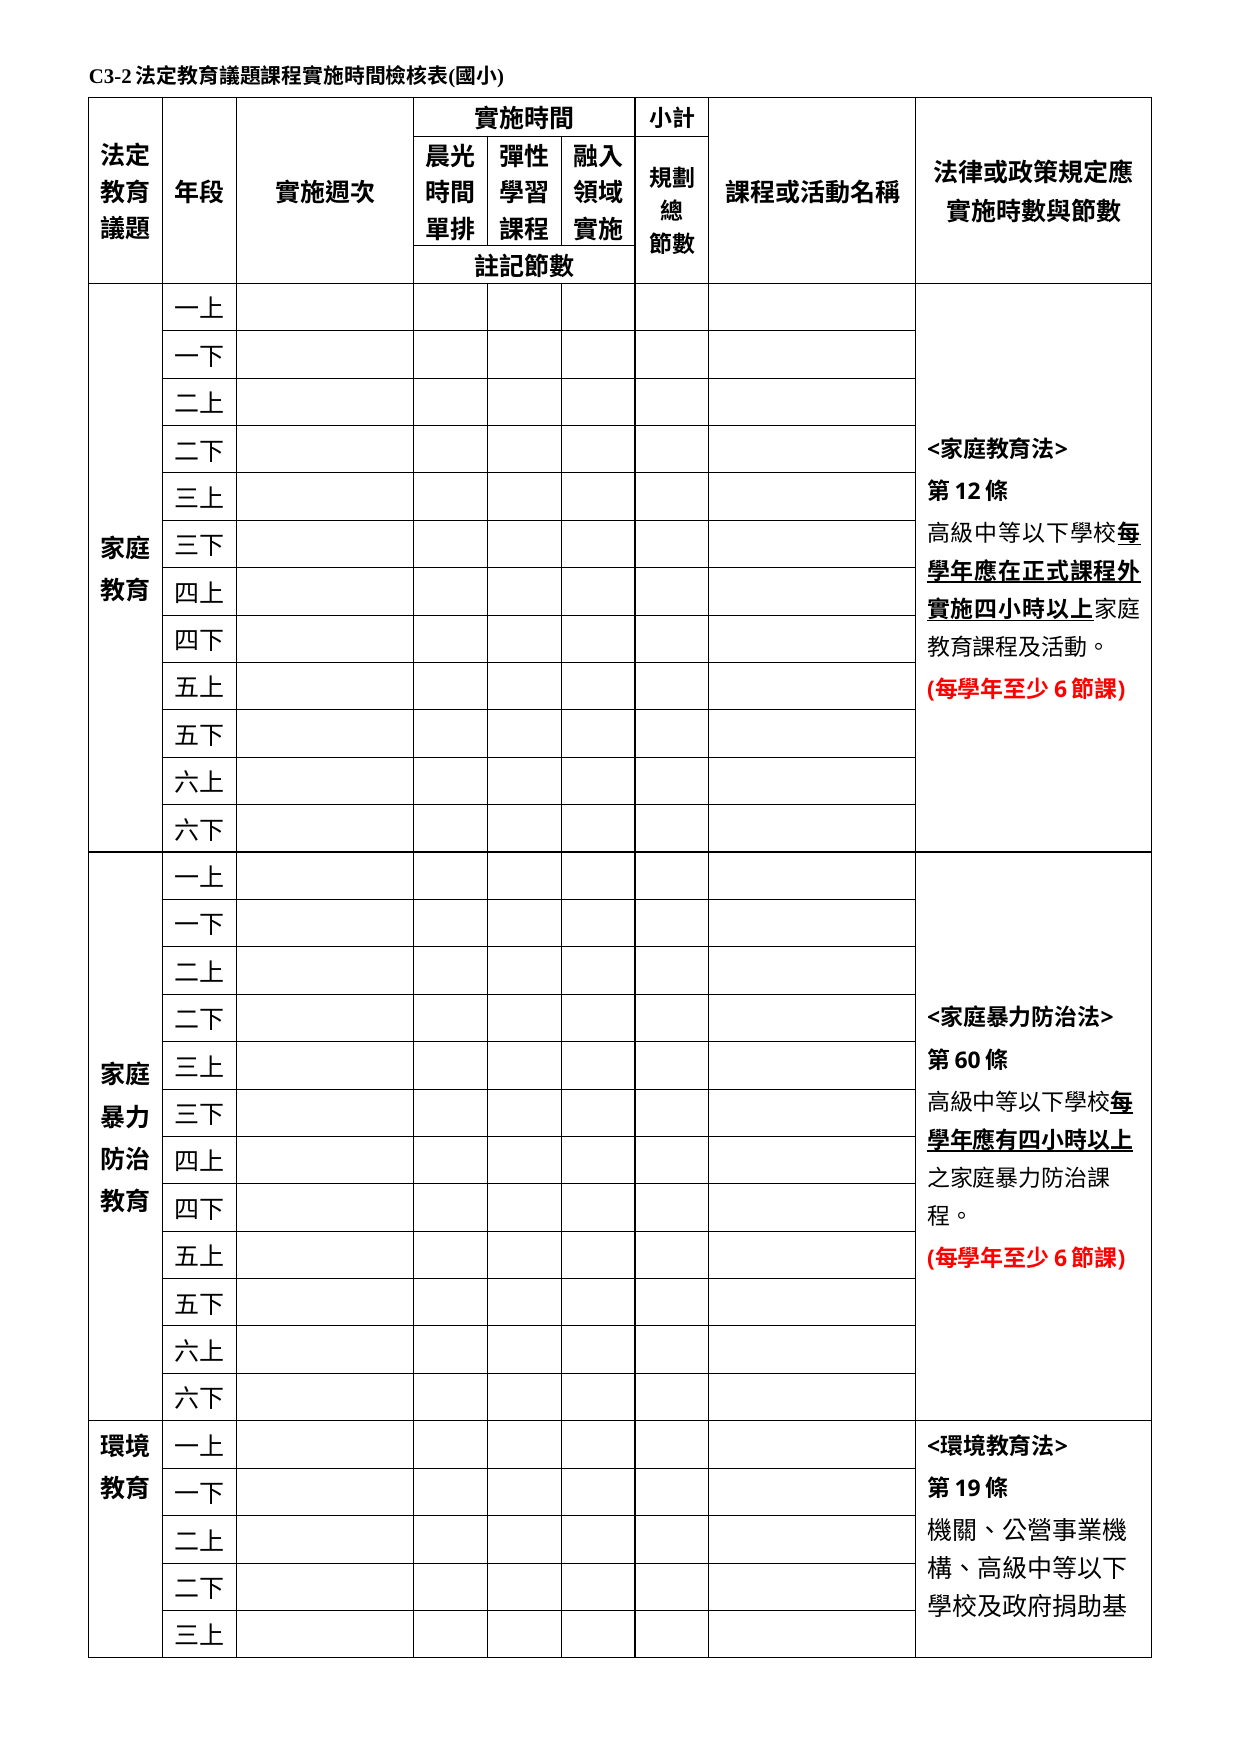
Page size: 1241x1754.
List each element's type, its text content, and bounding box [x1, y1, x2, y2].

table_cell [709, 947, 915, 994]
table_cell [562, 1042, 634, 1088]
table_cell [636, 568, 708, 614]
table_cell [636, 1137, 708, 1183]
table_cell 註記節數 [414, 246, 634, 283]
table_cell [414, 1184, 487, 1231]
table_cell [488, 1611, 561, 1657]
table_cell [237, 521, 413, 567]
table_cell [709, 379, 915, 425]
table_cell [562, 473, 634, 520]
table_cell [414, 1090, 487, 1136]
table_cell 一上 [163, 1421, 236, 1468]
table_cell [488, 616, 561, 662]
table_cell [562, 1611, 634, 1657]
table_cell [709, 1564, 915, 1610]
table_cell [237, 663, 413, 709]
table_cell [414, 426, 487, 472]
table_cell [488, 426, 561, 472]
table_cell [237, 473, 413, 520]
table_cell [488, 331, 561, 377]
table_cell [414, 1516, 487, 1562]
table_cell [237, 900, 413, 946]
table_cell 五上 [163, 1232, 236, 1278]
table_cell 五下 [163, 1279, 236, 1325]
table_cell [562, 1184, 634, 1231]
table_cell [562, 1137, 634, 1183]
table_cell [709, 331, 915, 377]
table_cell 一下 [163, 1469, 236, 1515]
table_header 實施週次 [237, 98, 413, 283]
table_cell [562, 616, 634, 662]
table_cell [636, 758, 708, 804]
table_cell [237, 379, 413, 425]
table_cell [237, 284, 413, 330]
table_cell [562, 284, 634, 330]
table_cell [414, 568, 487, 614]
table_header 年段 [163, 98, 236, 283]
table_cell [488, 1279, 561, 1325]
table_cell [636, 995, 708, 1041]
table_cell [414, 1137, 487, 1183]
table_cell 二上 [163, 379, 236, 425]
table_cell [237, 1469, 413, 1515]
table_cell 彈性 學習課程 [488, 137, 561, 245]
table_header 法定 教育 議題 [89, 98, 162, 283]
table_cell [488, 1374, 561, 1420]
table_cell 四下 [163, 1184, 236, 1231]
table_cell [237, 1137, 413, 1183]
table_cell [488, 947, 561, 994]
table_cell [488, 1516, 561, 1562]
table_header 法律或政策規定應 實施時數與節數 [916, 98, 1151, 283]
table_cell 一上 [163, 284, 236, 330]
table_cell 四上 [163, 568, 236, 614]
table_cell [709, 995, 915, 1041]
table_cell [709, 1137, 915, 1183]
table_cell 三上 [163, 473, 236, 520]
table_cell [562, 1326, 634, 1373]
table_cell <家庭教育法> 第12條 高級中等以下學校每學年應在正式課程外實施四小時以上家庭教育課程及活動。 (每學年至少6節課) [916, 284, 1151, 851]
table_cell [562, 1469, 634, 1515]
table_cell [709, 758, 915, 804]
table_cell [488, 758, 561, 804]
table_cell [709, 473, 915, 520]
table_cell [562, 426, 634, 472]
table_cell [488, 1042, 561, 1088]
table_cell 三下 [163, 1090, 236, 1136]
table_cell [562, 1279, 634, 1325]
table_cell 二下 [163, 426, 236, 472]
table_cell <環境教育法> 第19條 機關、公營事業機構、高級中等以下學校及政府捐助基金累計超過百分之五十之財團法人，每年應訂定環境教育計畫，推展環境教育，所有員工、教師、學生均應參加四小時以上環境教育。 (每學年至少6節課，每學期至少3節課) [916, 1421, 1151, 1657]
table_cell [237, 616, 413, 662]
table_cell [636, 379, 708, 425]
table_cell [414, 710, 487, 757]
table_cell 三上 [163, 1042, 236, 1088]
table_cell [414, 379, 487, 425]
table_cell [709, 900, 915, 946]
table_cell [562, 379, 634, 425]
table_cell [414, 853, 487, 899]
table_cell [414, 1232, 487, 1278]
table_cell [709, 426, 915, 472]
table_cell [237, 1611, 413, 1657]
table_cell 六上 [163, 758, 236, 804]
table_cell [414, 900, 487, 946]
table_cell [414, 995, 487, 1041]
table_cell [488, 1326, 561, 1373]
table_cell 三上 [163, 1611, 236, 1657]
table_cell [636, 1279, 708, 1325]
table_cell [636, 853, 708, 899]
table_cell [414, 616, 487, 662]
table_cell [237, 710, 413, 757]
table_cell [636, 426, 708, 472]
table_cell [562, 521, 634, 567]
table_cell [562, 331, 634, 377]
table_cell [237, 1279, 413, 1325]
table_cell [562, 995, 634, 1041]
table_cell 規劃總 節數 [636, 137, 708, 283]
table_cell [414, 663, 487, 709]
table_cell [709, 853, 915, 899]
table_cell [636, 1374, 708, 1420]
table_header 課程或活動名稱 [709, 98, 915, 283]
table_cell [488, 710, 561, 757]
table_cell [414, 1326, 487, 1373]
table_cell [237, 568, 413, 614]
table_cell [414, 1469, 487, 1515]
table_cell [488, 568, 561, 614]
table_cell [636, 947, 708, 994]
table_cell [709, 521, 915, 567]
table_cell [488, 995, 561, 1041]
table_cell [709, 1374, 915, 1420]
table_cell [562, 1374, 634, 1420]
table_cell [237, 1232, 413, 1278]
table_cell [709, 1090, 915, 1136]
table_cell [709, 1611, 915, 1657]
table_cell [488, 284, 561, 330]
table_cell [636, 1232, 708, 1278]
table_cell [414, 284, 487, 330]
table_cell 五下 [163, 710, 236, 757]
table_cell [488, 663, 561, 709]
table_cell [488, 805, 561, 851]
table_cell [636, 1184, 708, 1231]
table_cell [636, 1564, 708, 1610]
table_cell [414, 521, 487, 567]
table_cell [562, 1516, 634, 1562]
table_cell [488, 521, 561, 567]
table_cell [562, 1090, 634, 1136]
table_cell [414, 1279, 487, 1325]
table_cell [237, 853, 413, 899]
table_cell [488, 1469, 561, 1515]
table_cell [237, 1564, 413, 1610]
table_cell [709, 616, 915, 662]
table_cell [709, 710, 915, 757]
table_cell [636, 1469, 708, 1515]
table_cell [709, 805, 915, 851]
table_cell [562, 853, 634, 899]
table_cell 一下 [163, 900, 236, 946]
table_cell [414, 1374, 487, 1420]
table_cell [636, 805, 708, 851]
table_cell 一下 [163, 331, 236, 377]
table_cell 融入 領域 實施 [562, 137, 634, 245]
table_cell [636, 710, 708, 757]
table_cell [709, 1421, 915, 1468]
table_cell 四上 [163, 1137, 236, 1183]
table_cell 環境 教育 [89, 1421, 162, 1657]
table_cell 二上 [163, 1516, 236, 1562]
table_cell 六上 [163, 1326, 236, 1373]
table_cell 六下 [163, 805, 236, 851]
table_cell [636, 1611, 708, 1657]
table_cell [414, 473, 487, 520]
table_cell [709, 568, 915, 614]
table_cell [414, 1611, 487, 1657]
table_cell [488, 1090, 561, 1136]
table_cell [562, 710, 634, 757]
table_cell [636, 1090, 708, 1136]
table_cell [414, 947, 487, 994]
table_cell [414, 1421, 487, 1468]
table_cell [488, 1137, 561, 1183]
table_cell [414, 805, 487, 851]
table_cell [237, 1042, 413, 1088]
table_cell [562, 1564, 634, 1610]
table_cell [414, 758, 487, 804]
table_cell [488, 1184, 561, 1231]
table_cell [636, 616, 708, 662]
table_cell [562, 758, 634, 804]
table_cell [488, 473, 561, 520]
table_cell [237, 995, 413, 1041]
table_cell [488, 900, 561, 946]
table_cell [488, 1564, 561, 1610]
table_cell [237, 1516, 413, 1562]
table_cell [636, 331, 708, 377]
table_cell 二上 [163, 947, 236, 994]
table_cell [237, 1184, 413, 1231]
table_cell [414, 331, 487, 377]
table_cell [709, 663, 915, 709]
table_cell [237, 947, 413, 994]
table_cell [636, 663, 708, 709]
table_cell [237, 426, 413, 472]
table_cell [488, 379, 561, 425]
table_cell [414, 1042, 487, 1088]
table_cell [709, 1516, 915, 1562]
table_cell [562, 1232, 634, 1278]
table_cell [636, 284, 708, 330]
table_cell [237, 1374, 413, 1420]
table_cell [709, 1232, 915, 1278]
table_cell [237, 1090, 413, 1136]
table_cell [562, 663, 634, 709]
table_cell [488, 1421, 561, 1468]
table_cell 二下 [163, 1564, 236, 1610]
table_cell [636, 1421, 708, 1468]
table_cell [636, 900, 708, 946]
table_cell 五上 [163, 663, 236, 709]
table_cell <家庭暴力防治法> 第60條 高級中等以下學校每學年應有四小時以上之家庭暴力防治課程。 (每學年至少6節課) [916, 853, 1151, 1420]
table_cell [562, 947, 634, 994]
table_cell [562, 568, 634, 614]
table_cell 家庭 暴力 防治 教育 [89, 853, 162, 1420]
table_cell [237, 331, 413, 377]
table_cell [636, 473, 708, 520]
table_cell [709, 1184, 915, 1231]
table_cell [488, 1232, 561, 1278]
table_cell [636, 1516, 708, 1562]
table_cell [709, 1279, 915, 1325]
table_cell [237, 1421, 413, 1468]
table_cell 六下 [163, 1374, 236, 1420]
table_cell 二下 [163, 995, 236, 1041]
table_cell [636, 1326, 708, 1373]
table_cell [562, 805, 634, 851]
table_cell [709, 284, 915, 330]
table_cell [709, 1469, 915, 1515]
table_cell [414, 1564, 487, 1610]
table_cell 三下 [163, 521, 236, 567]
table_cell 晨光時間單排 [414, 137, 487, 245]
table_cell [488, 853, 561, 899]
table_header 小計 [636, 98, 708, 136]
table_cell [237, 1326, 413, 1373]
table_cell 家庭 教育 [89, 284, 162, 851]
table_header 實施時間 [414, 98, 634, 136]
table_cell [562, 900, 634, 946]
table_cell [636, 521, 708, 567]
table_cell [562, 1421, 634, 1468]
table_cell [237, 758, 413, 804]
table_cell [709, 1326, 915, 1373]
table_cell 四下 [163, 616, 236, 662]
table_cell [636, 1042, 708, 1088]
table_cell [709, 1042, 915, 1088]
table_cell [237, 805, 413, 851]
table_cell 一上 [163, 853, 236, 899]
